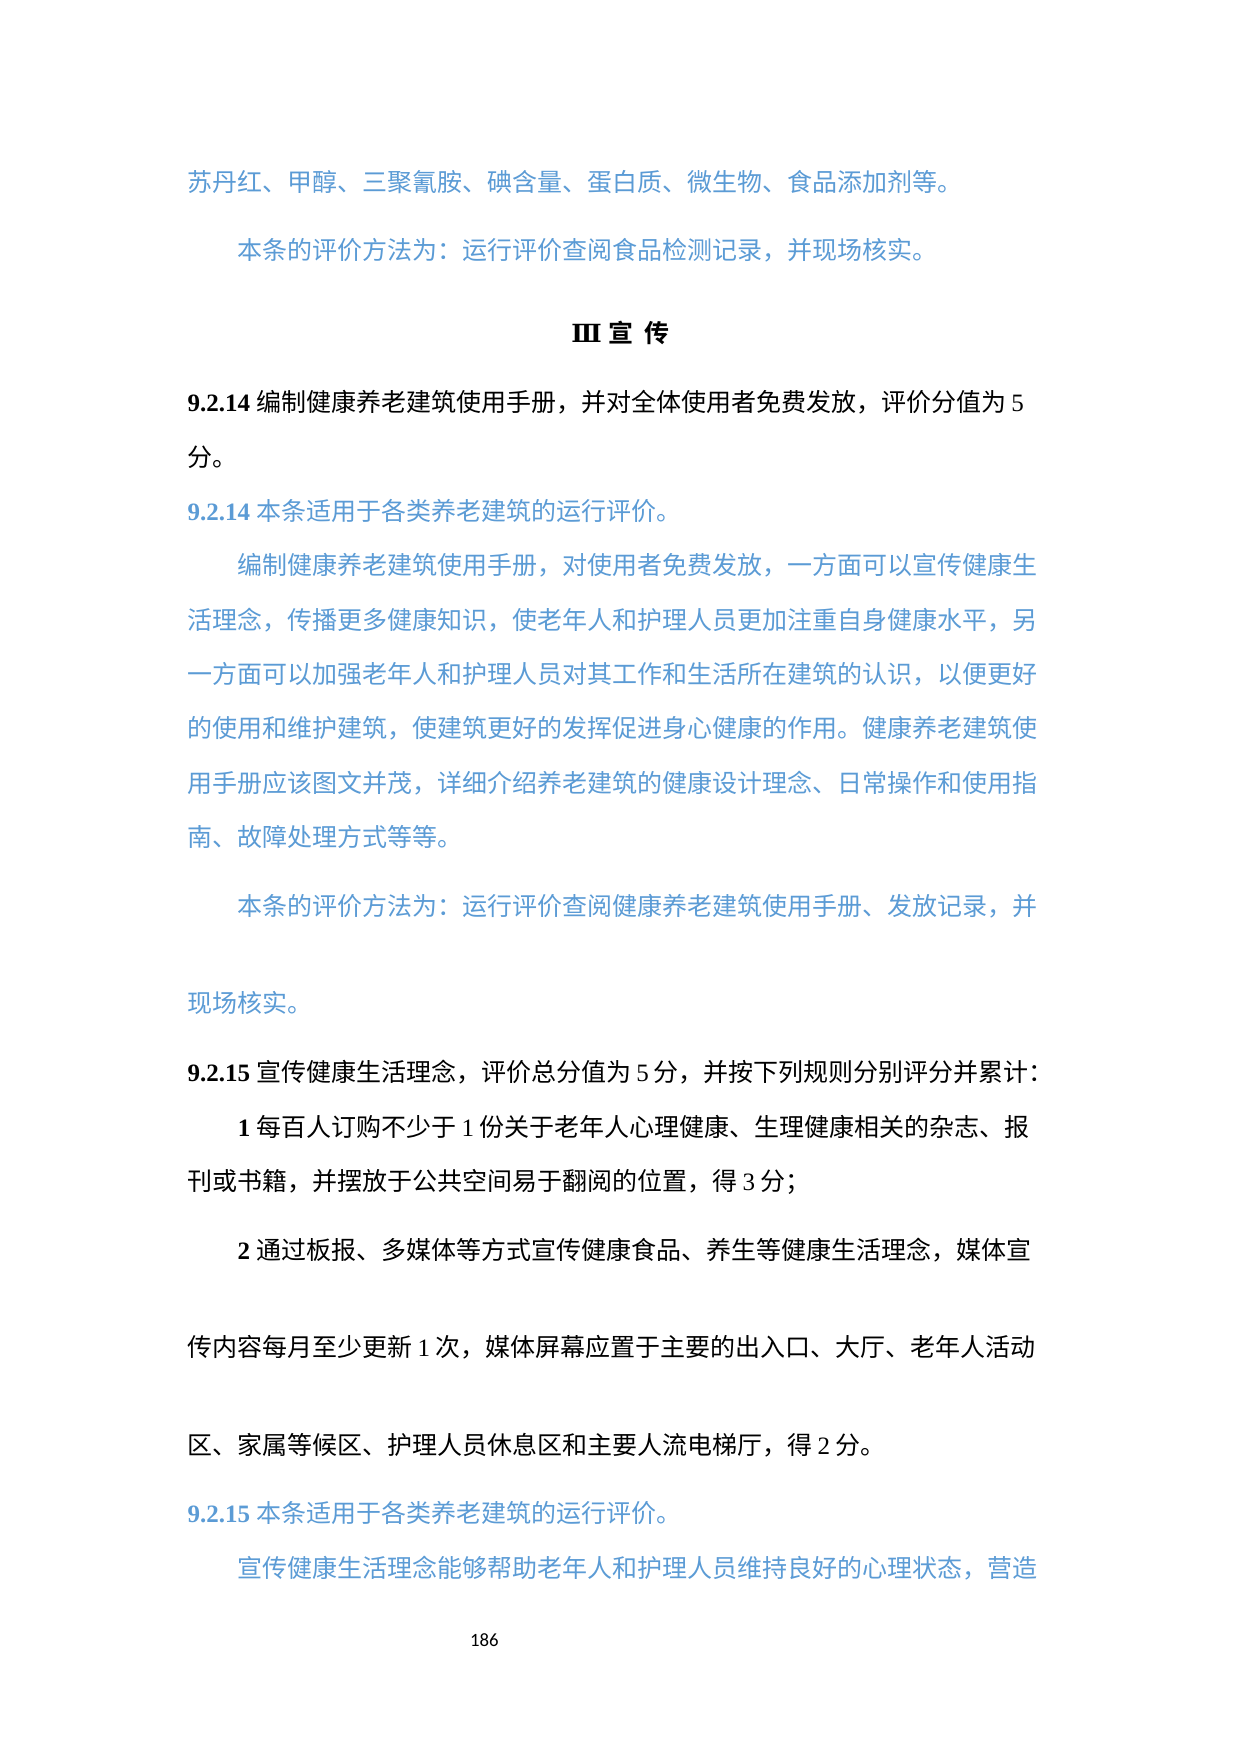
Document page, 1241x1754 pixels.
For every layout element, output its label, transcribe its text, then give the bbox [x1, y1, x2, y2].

text 2 通过板报、多媒体等方式宣传健康食品、养生等健康生活理念，媒体宣传内容每月至少更新1次，媒体屏幕应置于主要的出入口、大厅、老年人活动区、家属等候区、护理人员休息区和主要人流电梯厅，得2分。 [187, 1216, 1053, 1476]
text 9.2.14 本条适用于各类养老建筑的运行评价。 [187, 491, 1053, 528]
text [187, 162, 1053, 198]
text 1 每百人订购不少于1份关于老年人心理健康、生理健康相关的杂志、报刊或书籍，并摆放于公共空间易于翻阅的位置，得3分； [187, 1107, 1053, 1198]
text 编制健康养老建筑使用手册，对使用者免费发放，一方面可以宣传健康生活理念，传播更多健康知识，使老年人和护理人员更加注重自身健康水平，另一方面可以加强老年人和护理人员对其工作和生活所在建筑的认识，以便更好的使用和维护建筑，使建筑更好的发挥促进身心健康的作用。健康养老建筑使用手册应该图文并茂，详细介绍养老建筑的健康设计理念、日常操作和使用指南、故障处理方式等等。 [187, 546, 1053, 854]
text 9.2.14 编制健康养老建筑使用手册，并对全体使用者免费发放，评价分值为5分。 [187, 383, 1053, 473]
text 9.2.15 宣传健康生活理念，评价总分值为5分，并按下列规则分别评分并累计： [187, 1053, 1053, 1089]
text 9.2.15 本条适用于各类养老建筑的运行评价。 [187, 1494, 1053, 1530]
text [187, 1548, 1053, 1584]
text 本条的评价方法为：运行评价查阅食品检测记录，并现场核实。 [187, 216, 1053, 281]
text 本条的评价方法为：运行评价查阅健康养老建筑使用手册、发放记录，并现场核实。 [187, 872, 1053, 1034]
text Ⅲ 宣 传 [187, 299, 1053, 364]
